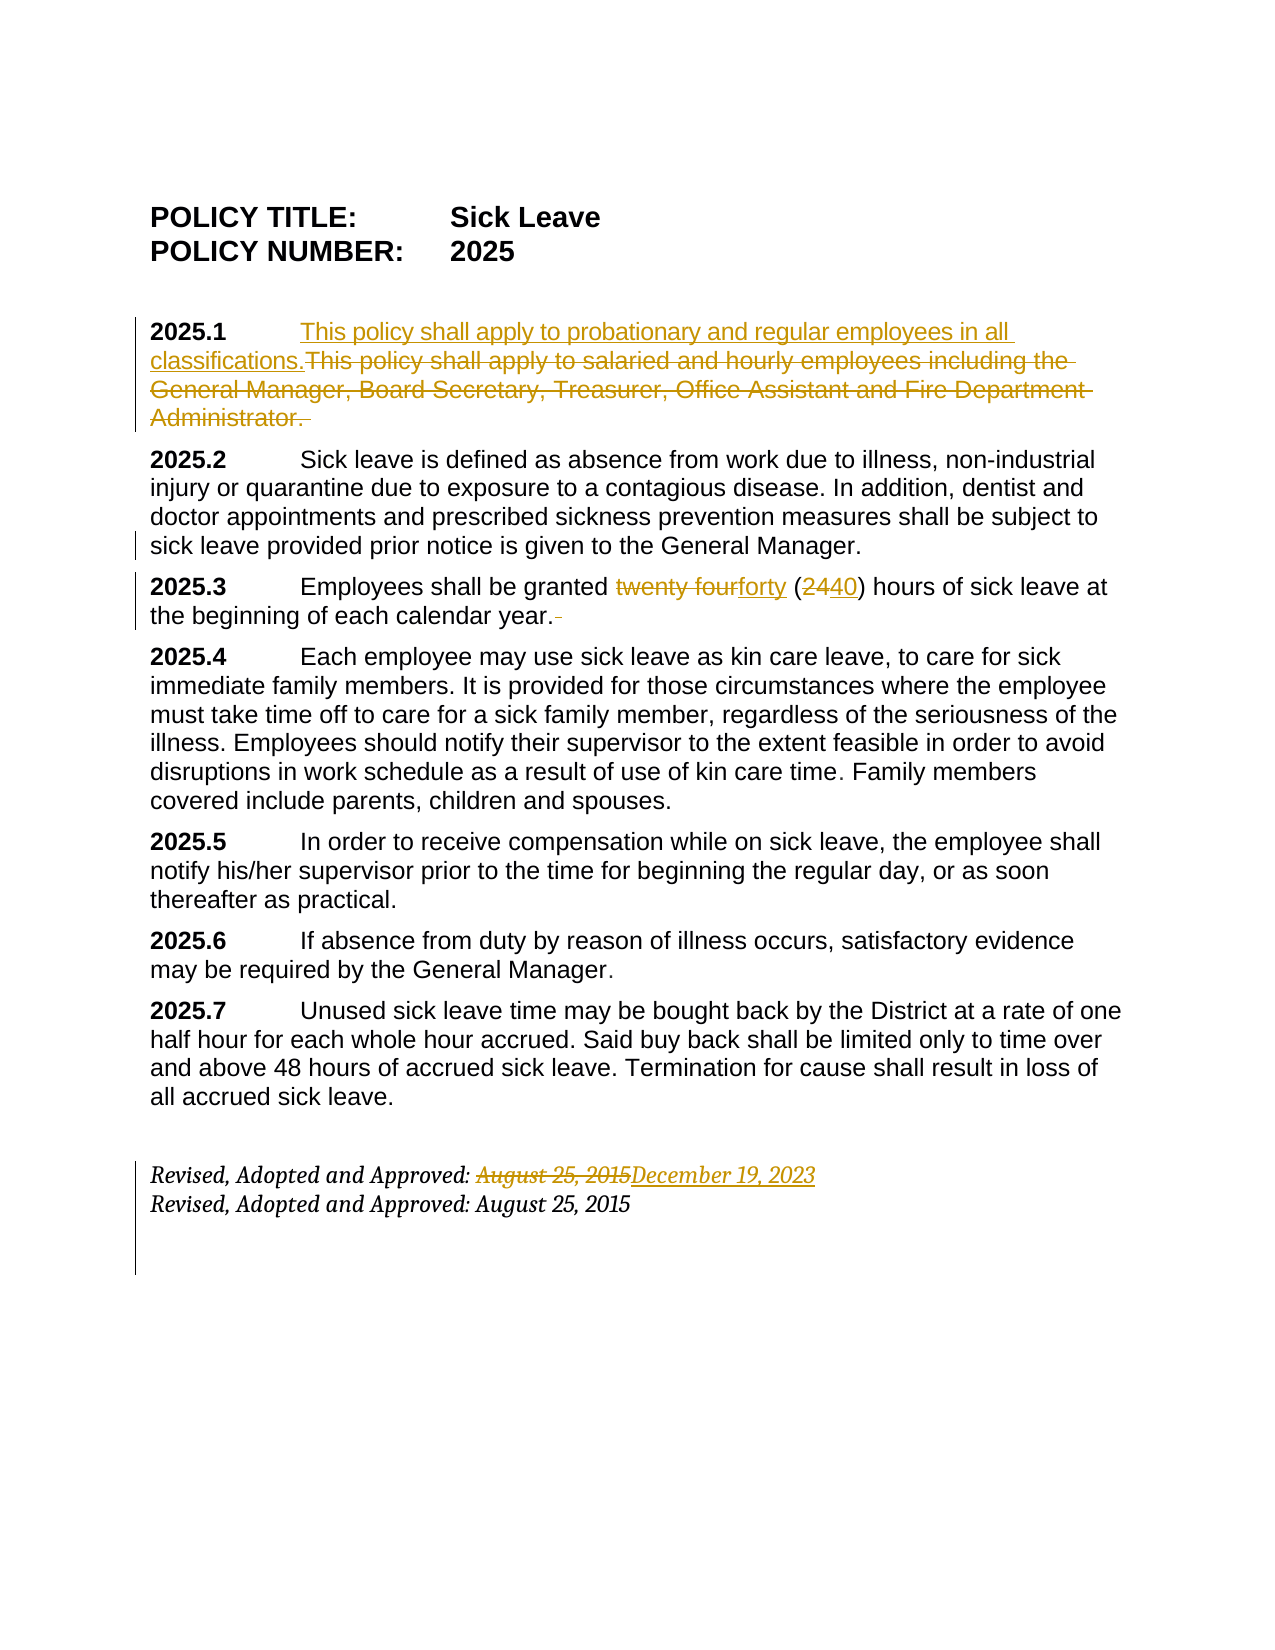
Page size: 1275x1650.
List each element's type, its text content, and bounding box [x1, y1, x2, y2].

text 2025.2 Sick leave is defined as absence from work due to illness, non-industrial injury or quarantine due to exposure to a contagious disease. In addition, dentist and doctor appointments and prescribed sickness prevention measures shall be subject to sick leave provided prior notice is given to the General Manager. [150, 444, 1125, 559]
text 2025.1 [150, 317, 1125, 432]
text 2025.5 In order to receive compensation while on sick leave, the employee shall notify his/her supervisor prior to the time for beginning the regular day, or as soon thereafter as practical. [150, 827, 1125, 913]
text POLICY TITLE: Sick Leave [150, 200, 1077, 233]
text 2025.6 If absence from duty by reason of illness occurs, satisfactory evidence may be required by the General Manager. [150, 926, 1125, 983]
text Revised, Adopted and Approved: August 25, 2015 [150, 1189, 1125, 1218]
text 2025.3 Employees shall be granted () hours of sick leave at the beginning of each calendar year. [150, 572, 1125, 629]
text POLICY NUMBER: 2025 [150, 233, 1077, 267]
text 2025.7 Unused sick leave time may be bought back by the District at a rate of one half hour for each whole hour accrued. Said buy back shall be limited only to time over and above 48 hours of accrued sick leave. Termination for cause shall result in loss of all accrued sick leave. [150, 996, 1125, 1111]
text 2025.4 Each employee may use sick leave as kin care leave, to care for sick immediate family members. It is provided for those circumstances where the employee must take time off to care for a sick family member, regardless of the seriousness of the illness. Employees should notify their supervisor to the extent feasible in order to avoid disruptions in work schedule as a result of use of kin care time. Family members covered include parents, children and spouses. [150, 642, 1125, 814]
text Revised, Adopted and Approved: [150, 1161, 1125, 1189]
